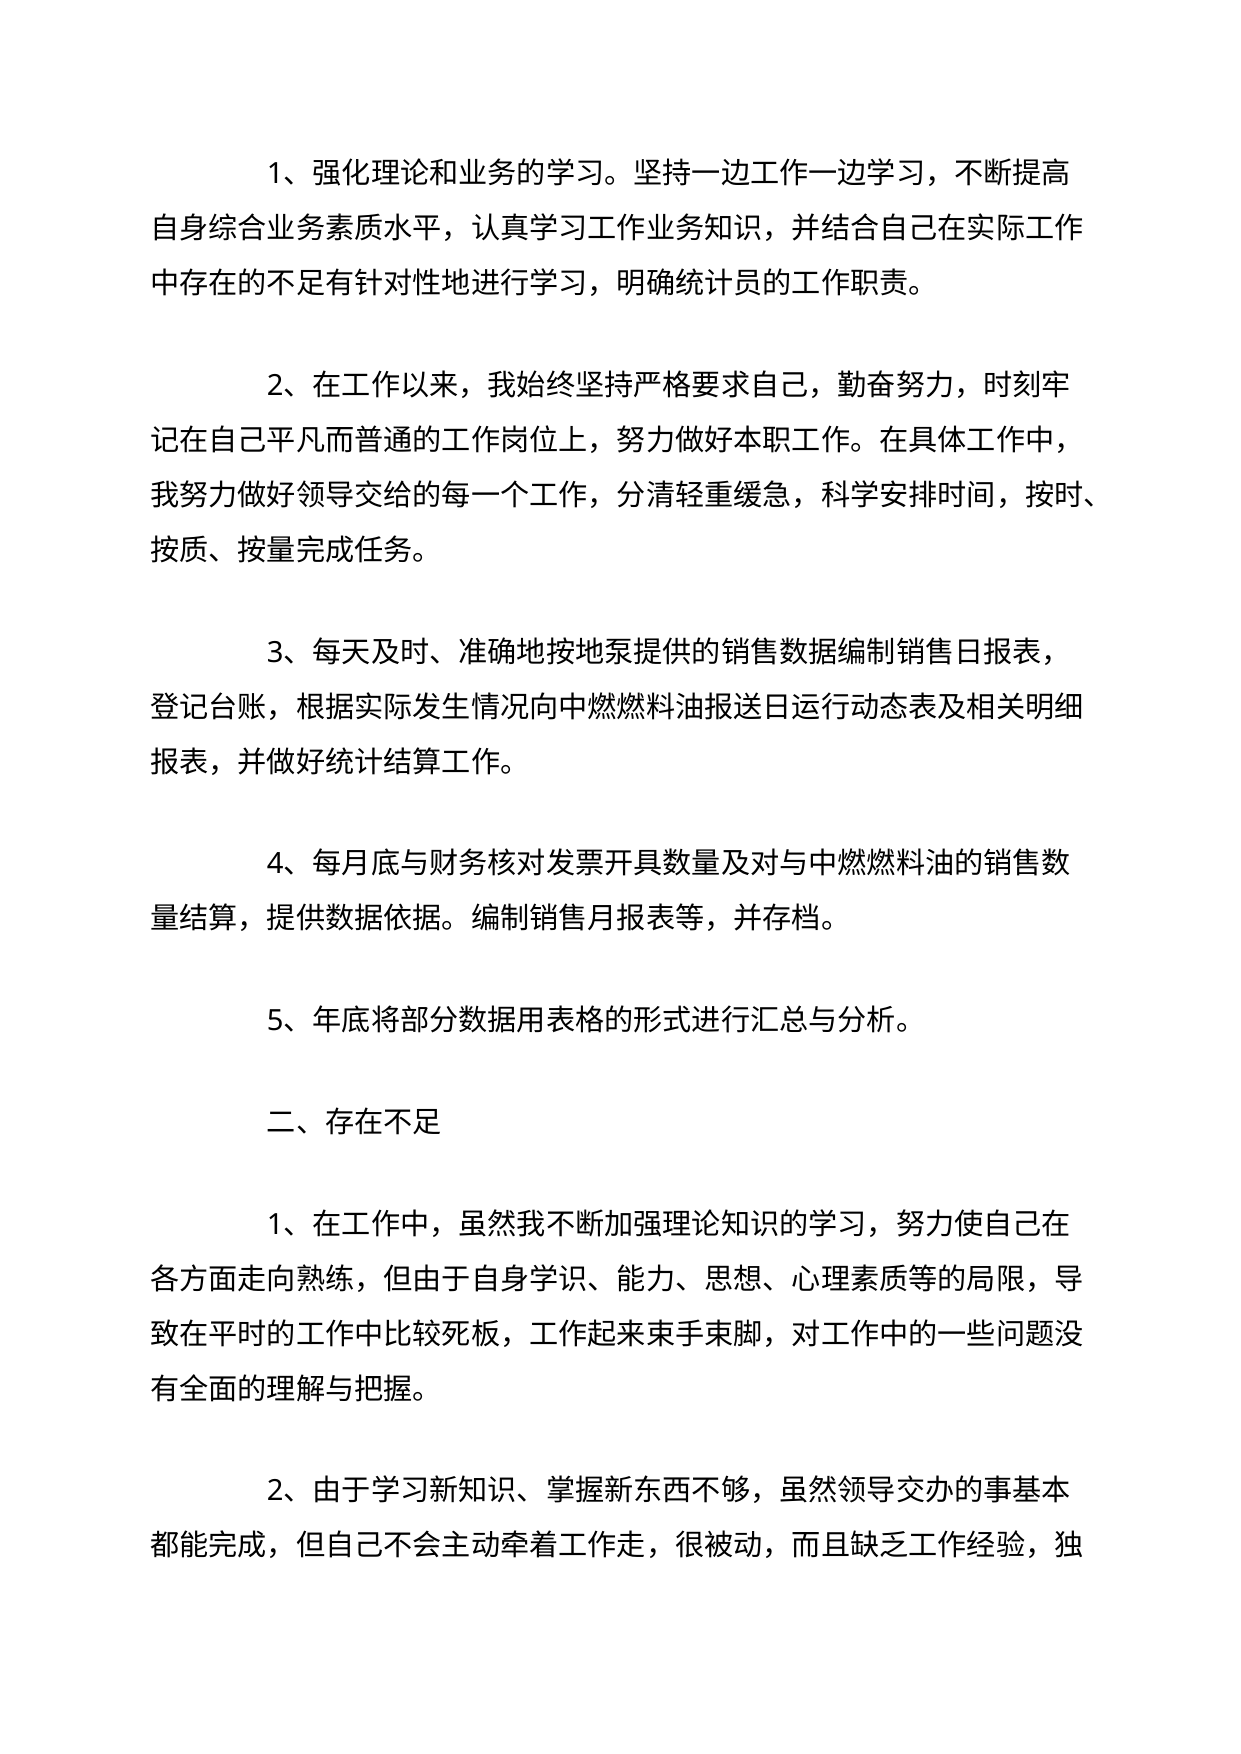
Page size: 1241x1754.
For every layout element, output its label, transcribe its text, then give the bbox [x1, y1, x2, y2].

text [150, 1467, 1090, 1564]
text 5、年底将部分数据用表格的形式进行汇总与分析。 [150, 997, 1090, 1039]
text 2、在工作以来，我始终坚持严格要求自己，勤奋努力，时刻牢记在自己平凡而普通的工作岗位上，努力做好本职工作。在具体工作中，我努力做好领导交给的每一个工作，分清轻重缓急，科学安排时间，按时、按质、按量完成任务。 [150, 362, 1090, 569]
text 1、在工作中，虽然我不断加强理论知识的学习，努力使自己在各方面走向熟练，但由于自身学识、能力、思想、心理素质等的局限，导致在平时的工作中比较死板，工作起来束手束脚，对工作中的一些问题没有全面的理解与把握。 [150, 1200, 1090, 1407]
text 4、每月底与财务核对发票开具数量及对与中燃燃料油的销售数量结算，提供数据依据。编制销售月报表等，并存档。 [150, 840, 1090, 937]
text 1、强化理论和业务的学习。坚持一边工作一边学习，不断提高自身综合业务素质水平，认真学习工作业务知识，并结合自己在实际工作中存在的不足有针对性地进行学习，明确统计员的工作职责。 [150, 150, 1090, 302]
text 3、每天及时、准确地按地泵提供的销售数据编制销售日报表，登记台账，根据实际发生情况向中燃燃料油报送日运行动态表及相关明细报表，并做好统计结算工作。 [150, 628, 1090, 780]
text 二、存在不足 [150, 1099, 1090, 1141]
